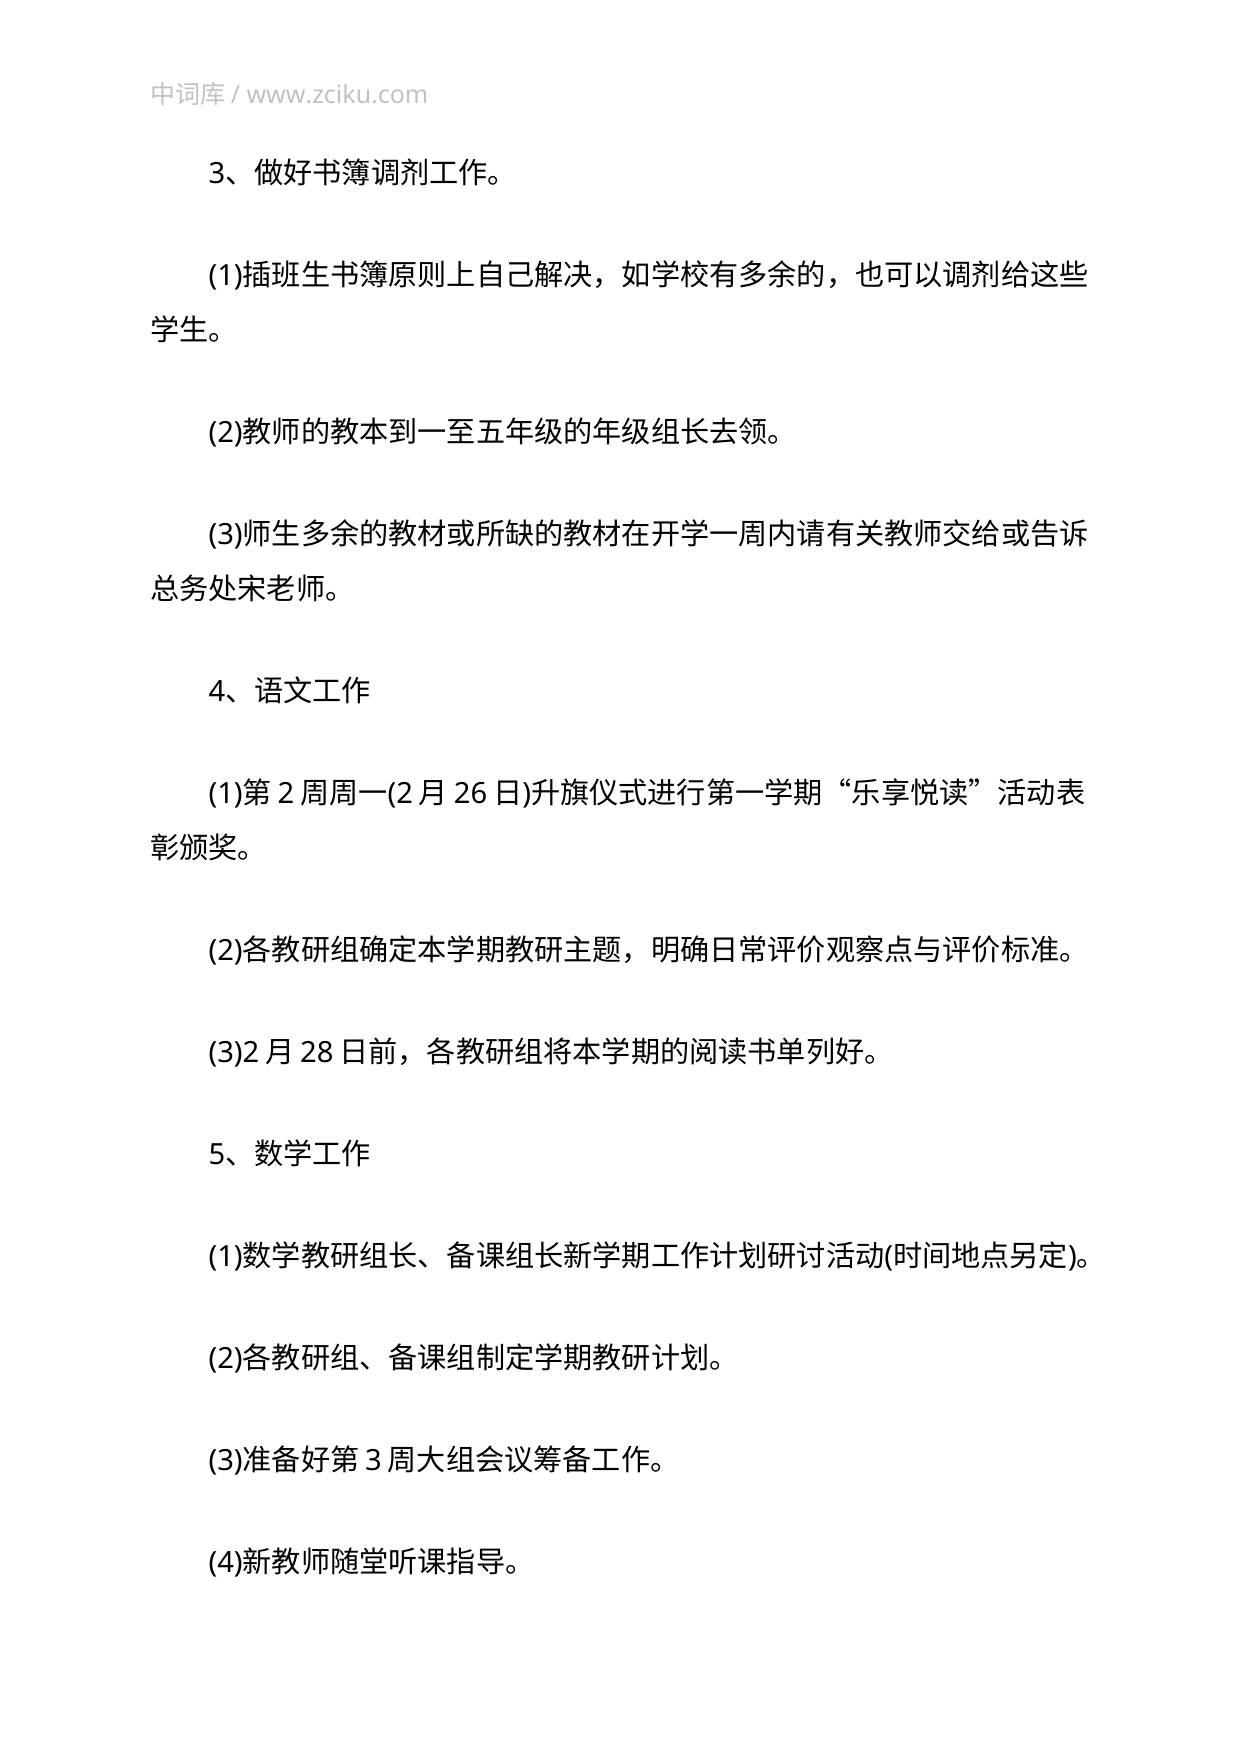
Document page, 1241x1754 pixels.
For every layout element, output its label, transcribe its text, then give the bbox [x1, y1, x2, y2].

text 4、语文工作 [150, 667, 1090, 710]
text (3)准备好第3周大组会议筹备工作。 [150, 1436, 1090, 1478]
text (1)插班生书簿原则上自己解决，如学校有多余的，也可以调剂给这些学生。 [150, 252, 1090, 349]
text (3)2月28日前，各教研组将本学期的阅读书单列好。 [150, 1028, 1090, 1071]
text (3)师生多余的教材或所缺的教材在开学一周内请有关教师交给或告诉总务处宋老师。 [150, 511, 1090, 608]
text (1)第2周周一(2月26日)升旗仪式进行第一学期“乐享悦读”活动表彰颁奖。 [150, 769, 1090, 867]
text (2)各教研组确定本学期教研主题，明确日常评价观察点与评价标准。 [150, 926, 1090, 969]
text (2)各教研组、备课组制定学期教研计划。 [150, 1334, 1090, 1377]
text 3、做好书簿调剂工作。 [150, 150, 1090, 192]
text (2)教师的教本到一至五年级的年级组长去领。 [150, 409, 1090, 451]
text (1)数学教研组长、备课组长新学期工作计划研讨活动(时间地点另定)。 [150, 1232, 1090, 1274]
text (4)新教师随堂听课指导。 [150, 1538, 1090, 1581]
text 5、数学工作 [150, 1130, 1090, 1173]
